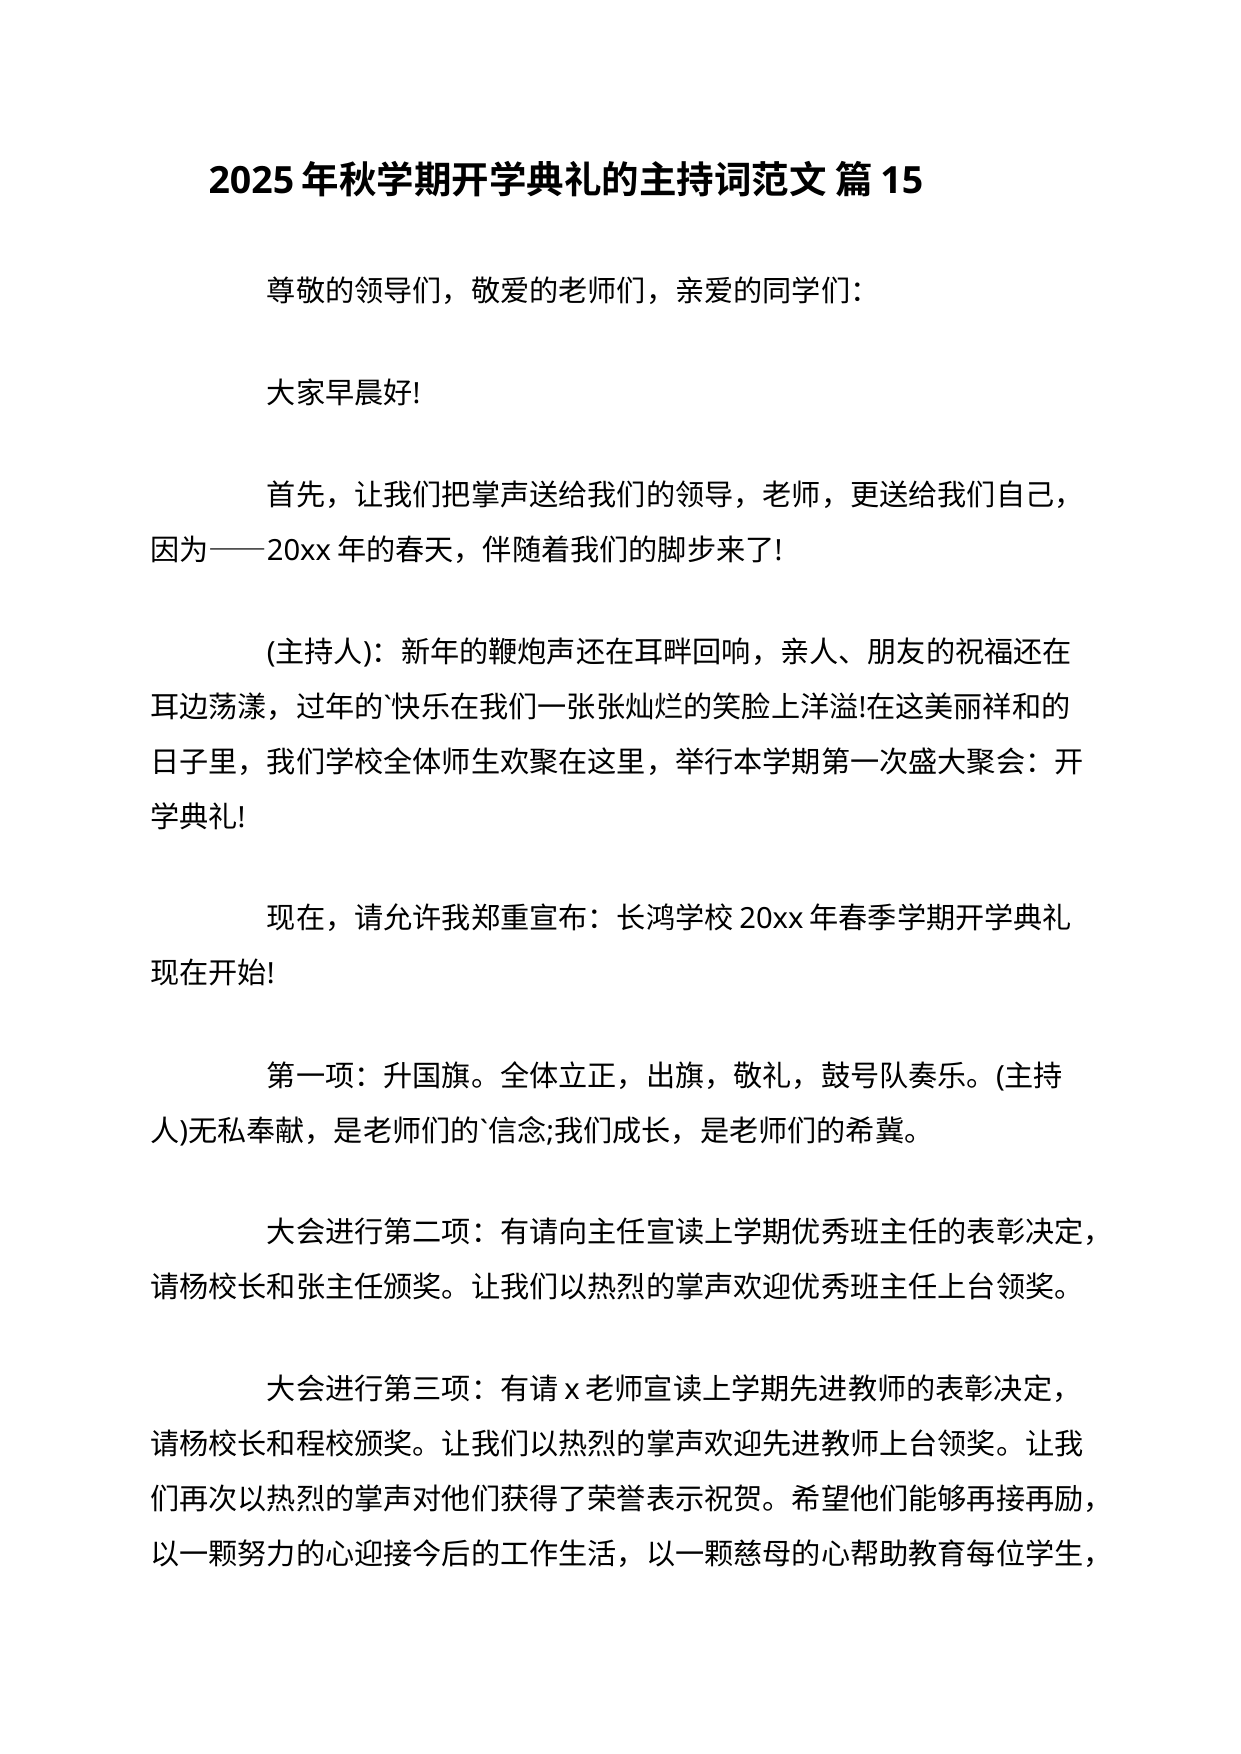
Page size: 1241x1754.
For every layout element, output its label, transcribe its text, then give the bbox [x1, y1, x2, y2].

text 2025年秋学期开学典礼的主持词范文 篇15 [150, 150, 1090, 204]
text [150, 1366, 1090, 1573]
text 大家早晨好! [150, 369, 1090, 412]
text 尊敬的领导们，敬爱的老师们，亲爱的同学们： [150, 268, 1090, 310]
text 第一项：升国旗。全体立正，出旗，敬礼，鼓号队奏乐。(主持人)无私奉献，是老师们的`信念;我们成长，是老师们的希冀。 [150, 1052, 1090, 1149]
text 大会进行第二项：有请向主任宣读上学期优秀班主任的表彰决定，请杨校长和张主任颁奖。让我们以热烈的掌声欢迎优秀班主任上台领奖。 [150, 1209, 1090, 1306]
text 现在，请允许我郑重宣布：长鸿学校20xx年春季学期开学典礼现在开始! [150, 895, 1090, 992]
text 首先，让我们把掌声送给我们的领导，老师，更送给我们自己，因为——20xx年的春天，伴随着我们的脚步来了! [150, 471, 1090, 569]
text (主持人)：新年的鞭炮声还在耳畔回响，亲人、朋友的祝福还在耳边荡漾，过年的`快乐在我们一张张灿烂的笑脸上洋溢!在这美丽祥和的日子里，我们学校全体师生欢聚在这里，举行本学期第一次盛大聚会：开学典礼! [150, 628, 1090, 836]
